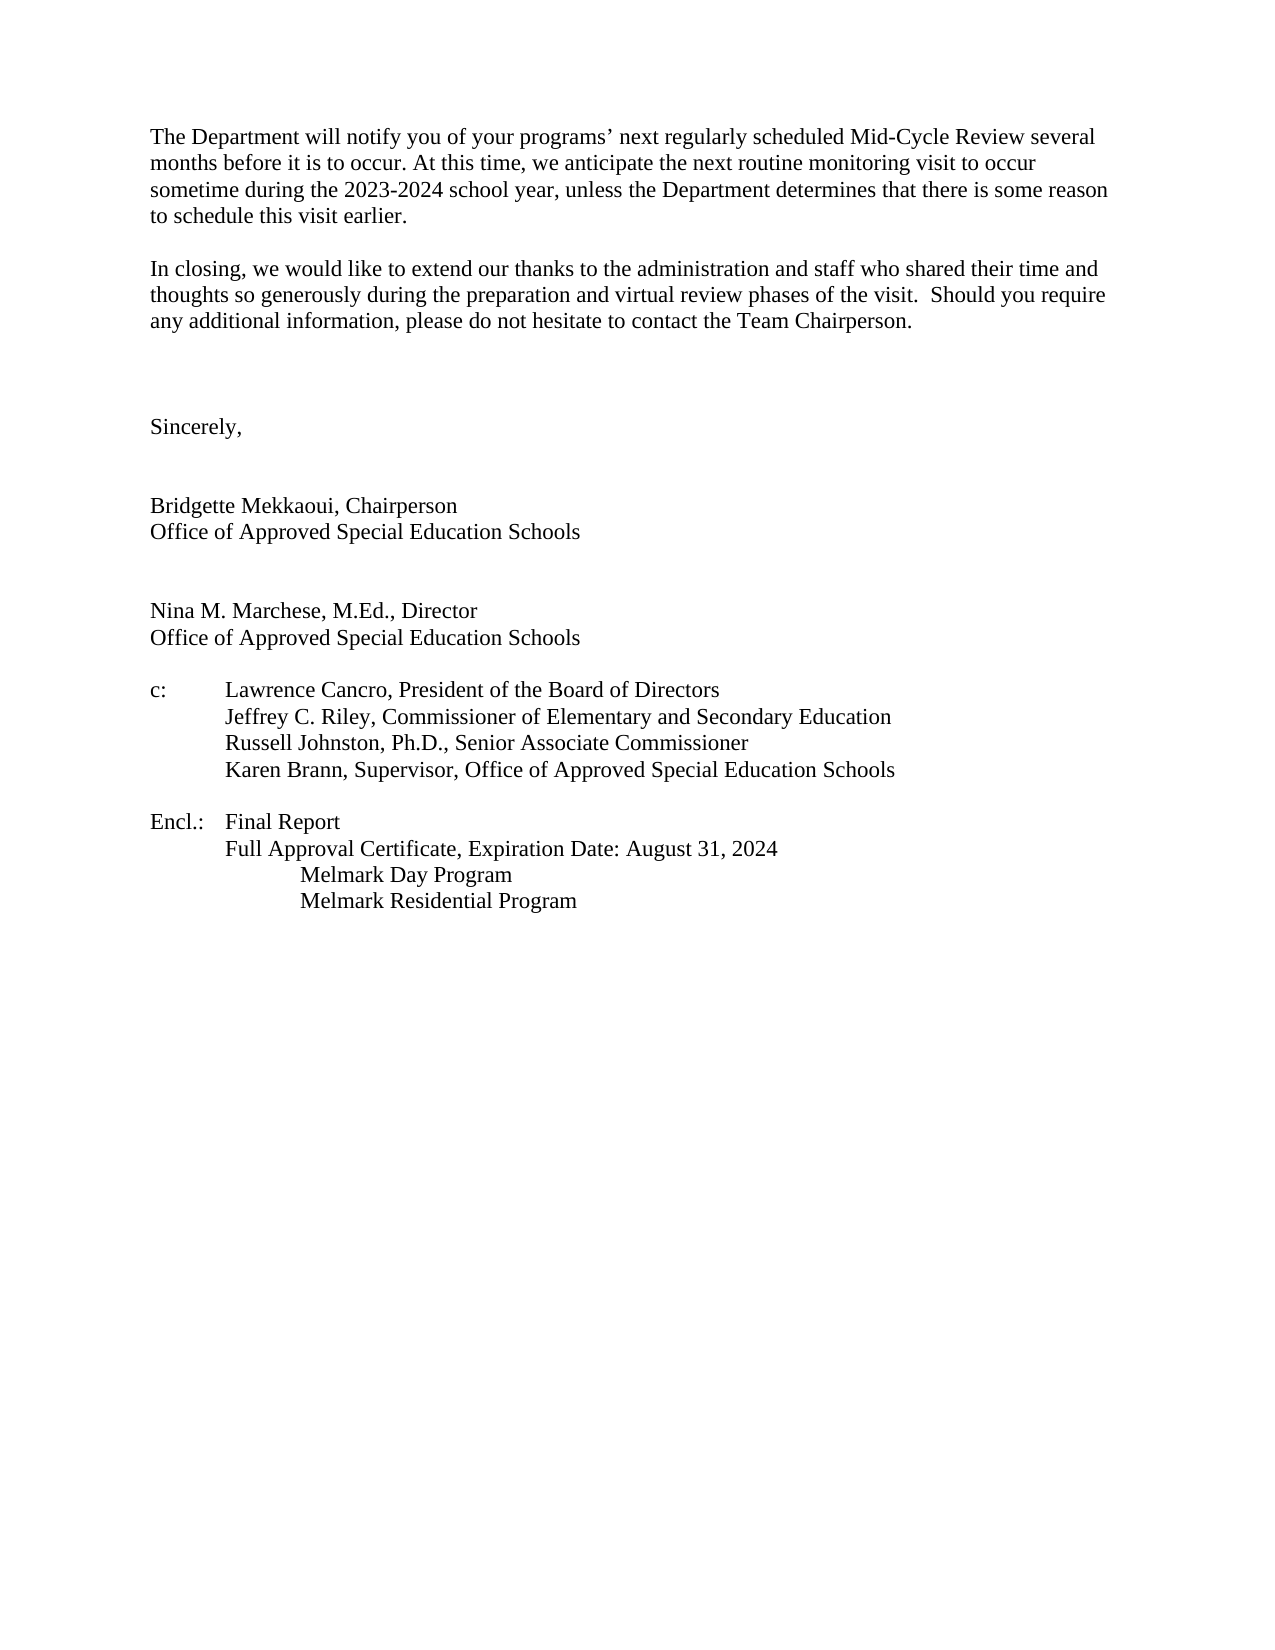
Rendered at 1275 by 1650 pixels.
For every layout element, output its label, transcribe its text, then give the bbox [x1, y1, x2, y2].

text Melmark Residential Program [225, 887, 1125, 914]
text Nina M. Marchese, M.Ed., Director [150, 597, 1125, 624]
text Office of Approved Special Education Schools [150, 624, 1125, 650]
text Bridgette Mekkaoui, Chairperson [150, 492, 1125, 518]
text Karen Brann, Supervisor, Office of Approved Special Education Schools [150, 756, 1125, 782]
text Sincerely, [150, 413, 1125, 439]
text Jeffrey C. Riley, Commissioner of Elementary and Secondary Education [150, 703, 1125, 729]
text Encl.: Final Report [150, 808, 1125, 835]
text Full Approval Certificate, Expiration Date: August 31, 2024 [225, 835, 1125, 861]
text Russell Johnston, Ph.D., Senior Associate Commissioner [150, 729, 1125, 756]
text In closing, we would like to extend our thanks to the administration and staff who shared their time and thoughts so generously during the preparation and virtual review phases of the visit. Should you require any additional information, please do not hesitate to contact the Team Chairperson. [150, 255, 1125, 334]
text Melmark Day Program [225, 861, 1125, 887]
text Office of Approved Special Education Schools [150, 518, 1125, 545]
text The Department will notify you of your programs’ next regularly scheduled Mid-Cycle Review several months before it is to occur. At this time, we anticipate the next routine monitoring visit to occur sometime during the 2023-2024 school year, unless the Department determines that there is some reason to schedule this visit earlier. [150, 123, 1125, 228]
text c: Lawrence Cancro, President of the Board of Directors [150, 677, 1125, 703]
